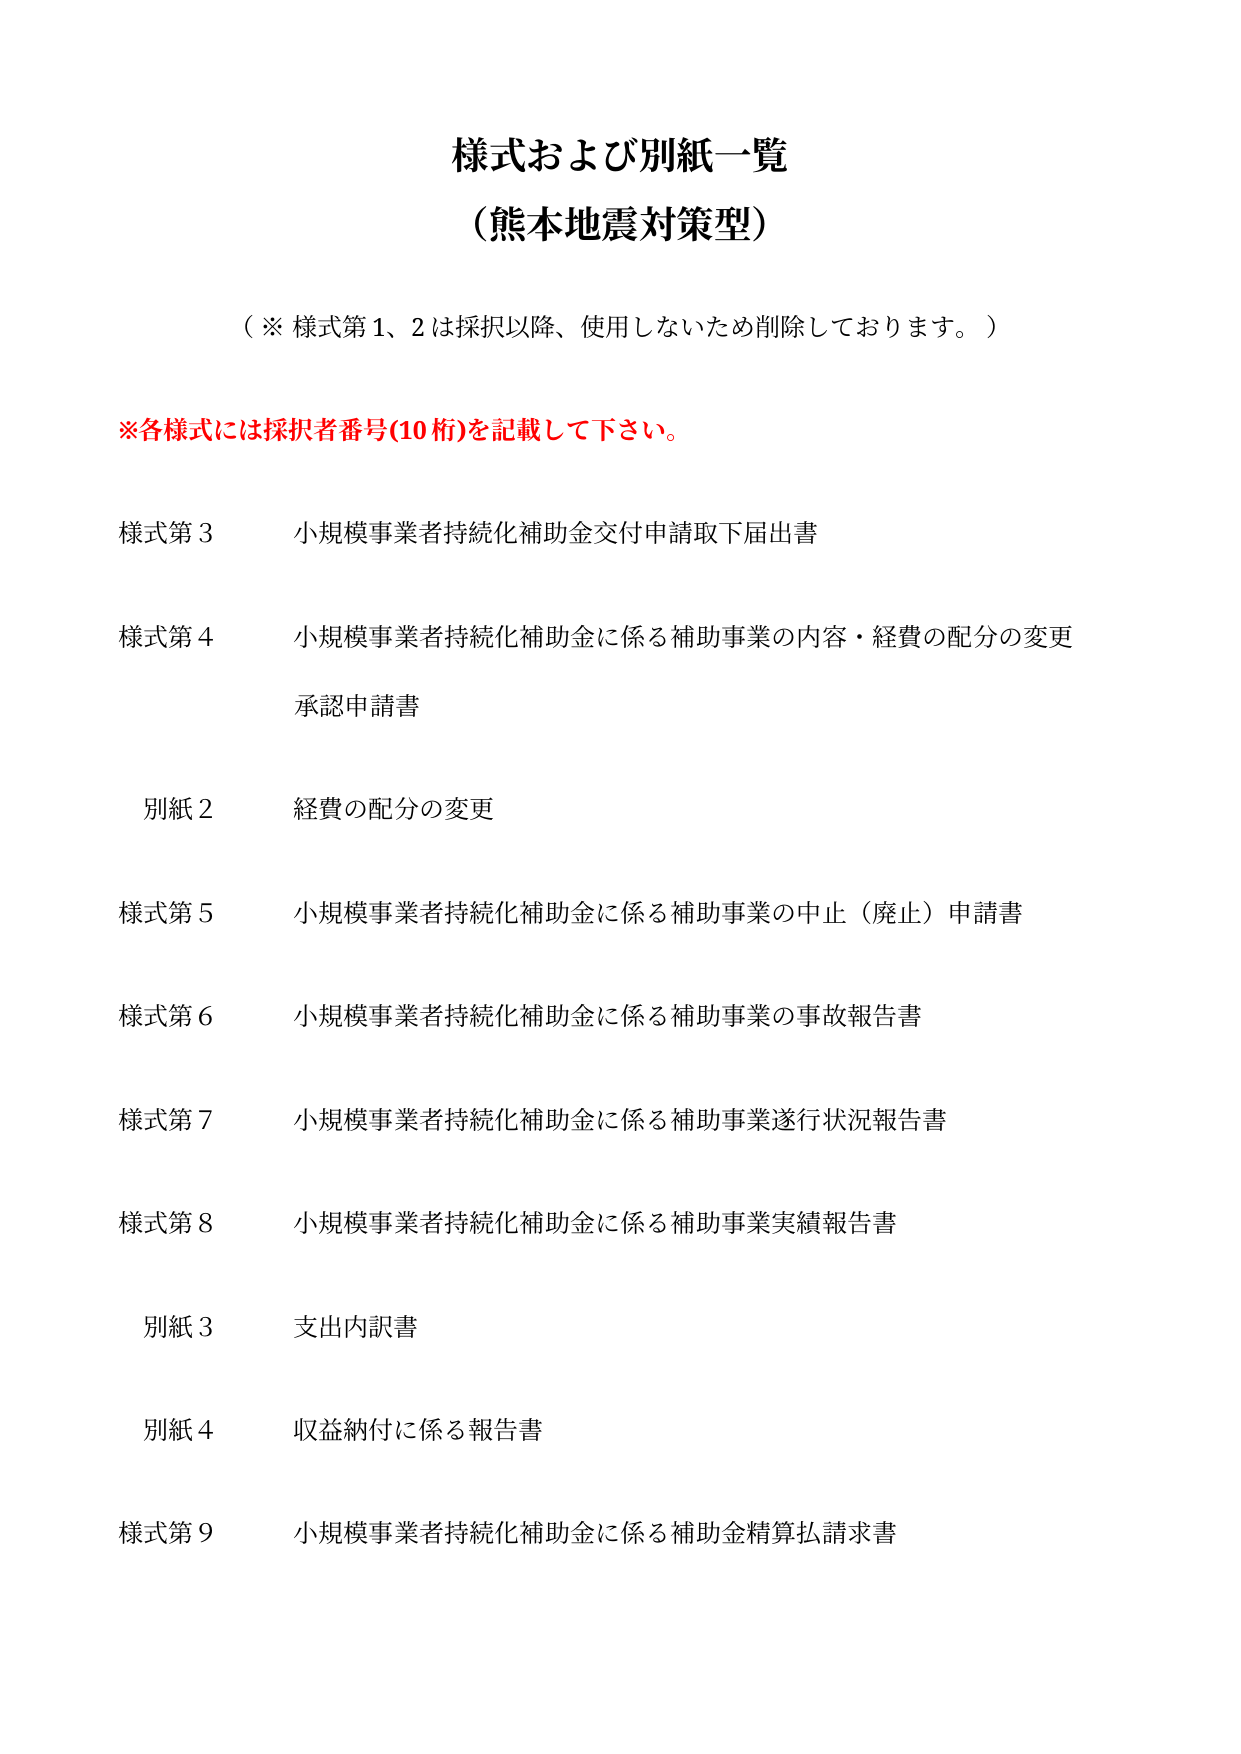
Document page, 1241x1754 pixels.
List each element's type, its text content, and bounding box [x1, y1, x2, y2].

text 承認申請書 [118, 670, 1122, 739]
text 別紙２ 経費の配分の変更 [118, 773, 1122, 842]
text 様式第７ 小規模事業者持続化補助金に係る補助事業遂行状況報告書 [118, 1084, 1122, 1153]
text 様式第８ 小規模事業者持続化補助金に係る補助事業実績報告書 [118, 1187, 1122, 1256]
text 別紙４ 収益納付に係る報告書 [118, 1394, 1122, 1463]
text 様式第４ 小規模事業者持続化補助金に係る補助事業の内容・経費の配分の変更 [118, 601, 1122, 670]
text 様式第６ 小規模事業者持続化補助金に係る補助事業の事故報告書 [118, 980, 1122, 1049]
text 様式第９ 小規模事業者持続化補助金に係る補助金精算払請求書 [118, 1498, 1122, 1567]
text 様式および別紙一覧 [118, 118, 1122, 187]
text 様式第５ 小規模事業者持続化補助金に係る補助事業の中止（廃止）申請書 [118, 877, 1122, 946]
text 別紙３ 支出内訳書 [118, 1291, 1122, 1360]
text （熊本地震対策型） [118, 187, 1122, 256]
text ※各様式には採択者番号(10桁)を記載して下さい。 [118, 394, 1122, 463]
text 様式第３ 小規模事業者持続化補助金交付申請取下届出書 [118, 498, 1122, 567]
text （ ※ 様式第1、2は採択以降、使用しないため削除しております。 ） [118, 291, 1122, 360]
